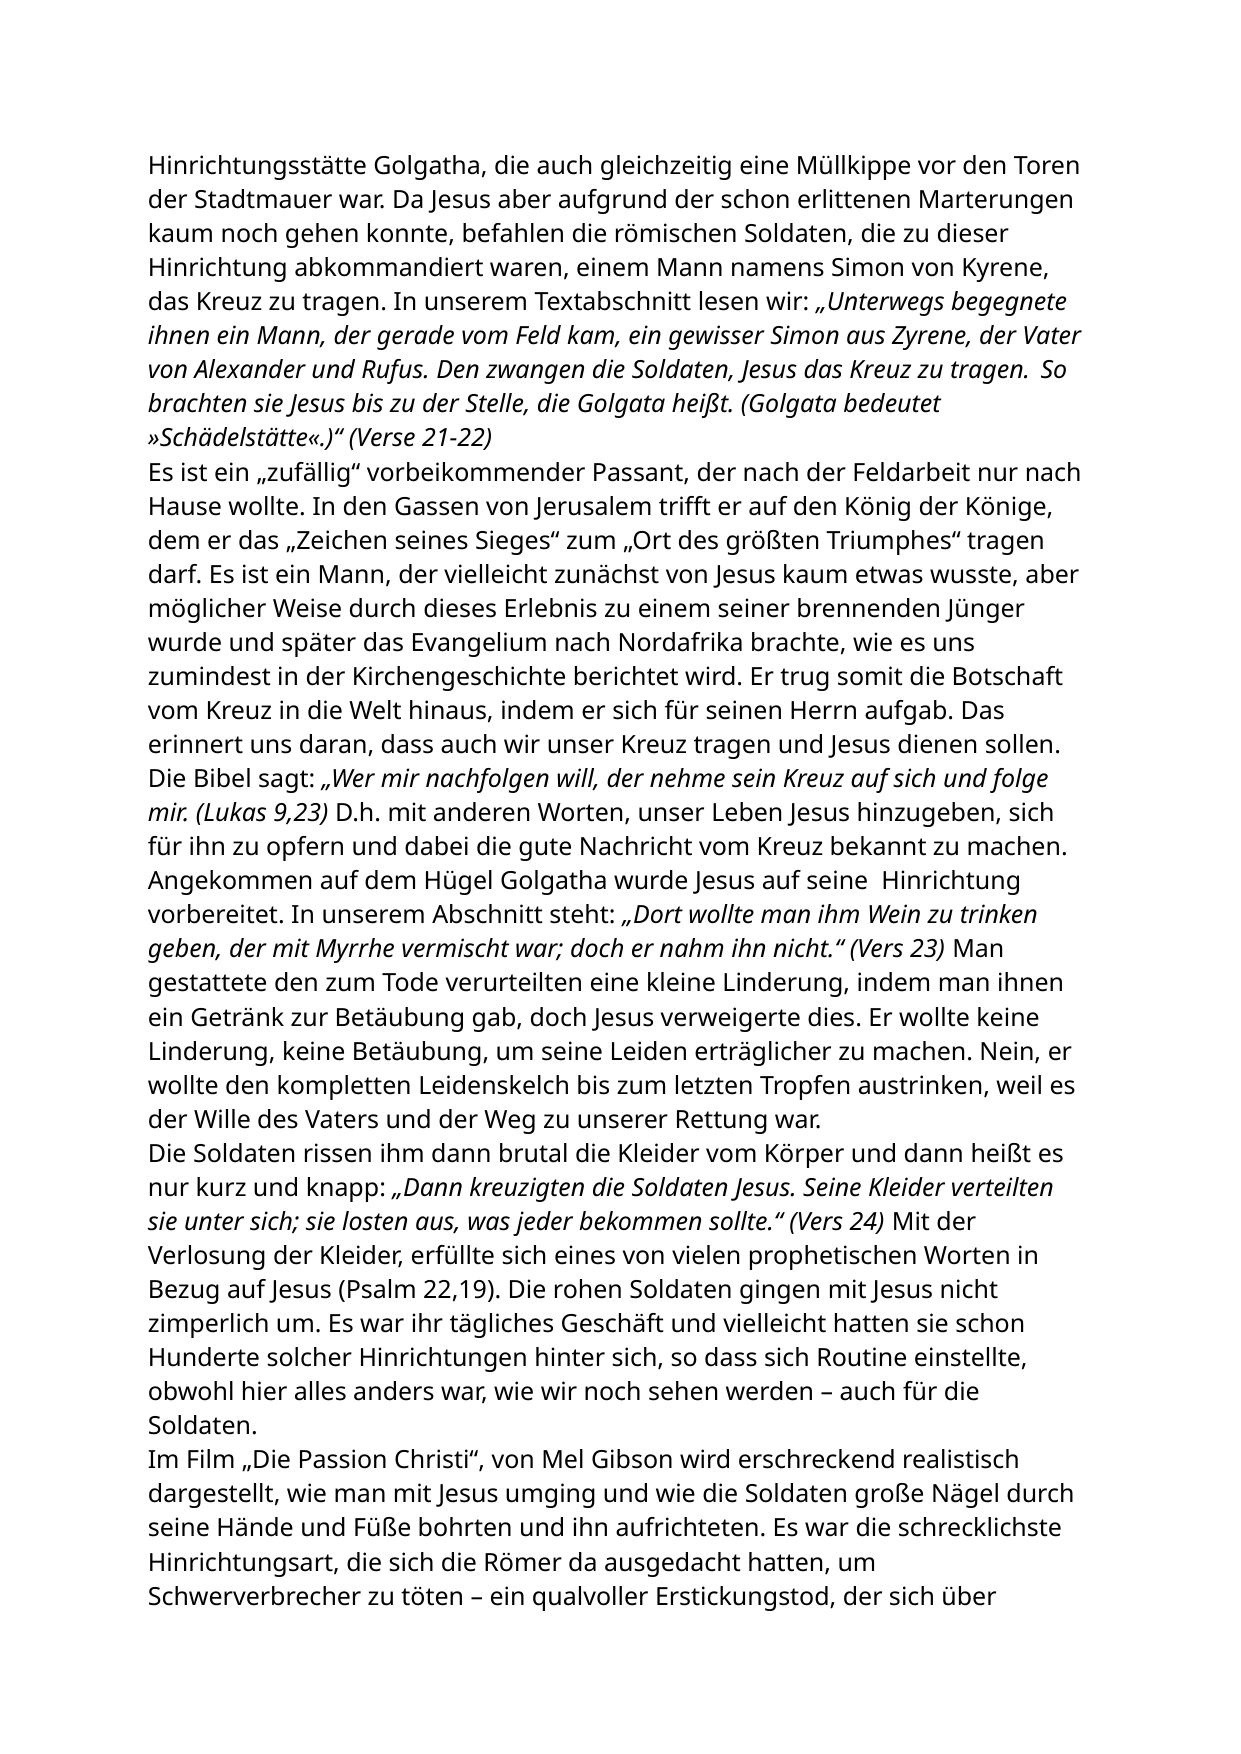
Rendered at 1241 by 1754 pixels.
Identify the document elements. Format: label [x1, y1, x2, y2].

text [148, 148, 1093, 454]
text [148, 454, 1093, 1612]
